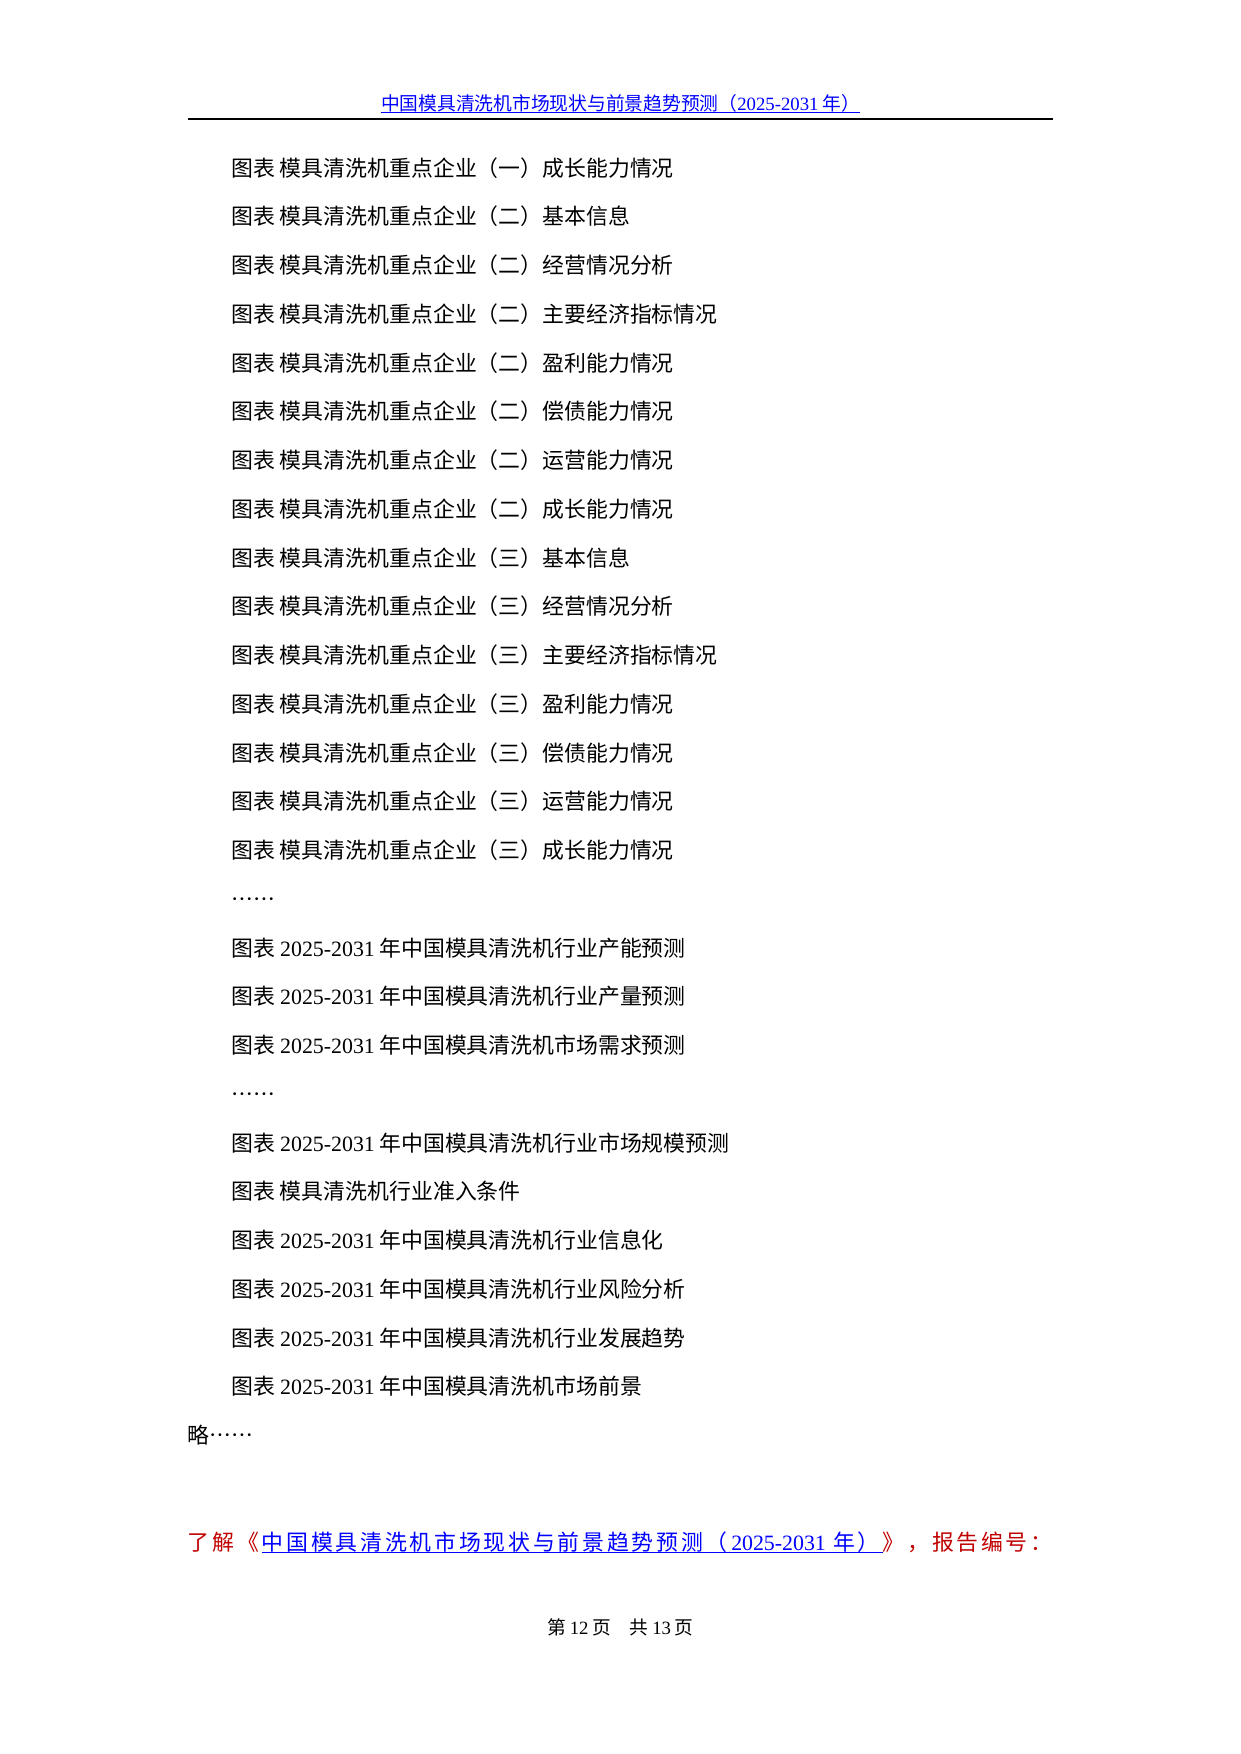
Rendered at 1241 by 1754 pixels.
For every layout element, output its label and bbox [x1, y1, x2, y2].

text [187, 150, 1053, 1450]
text [187, 1524, 1053, 1557]
